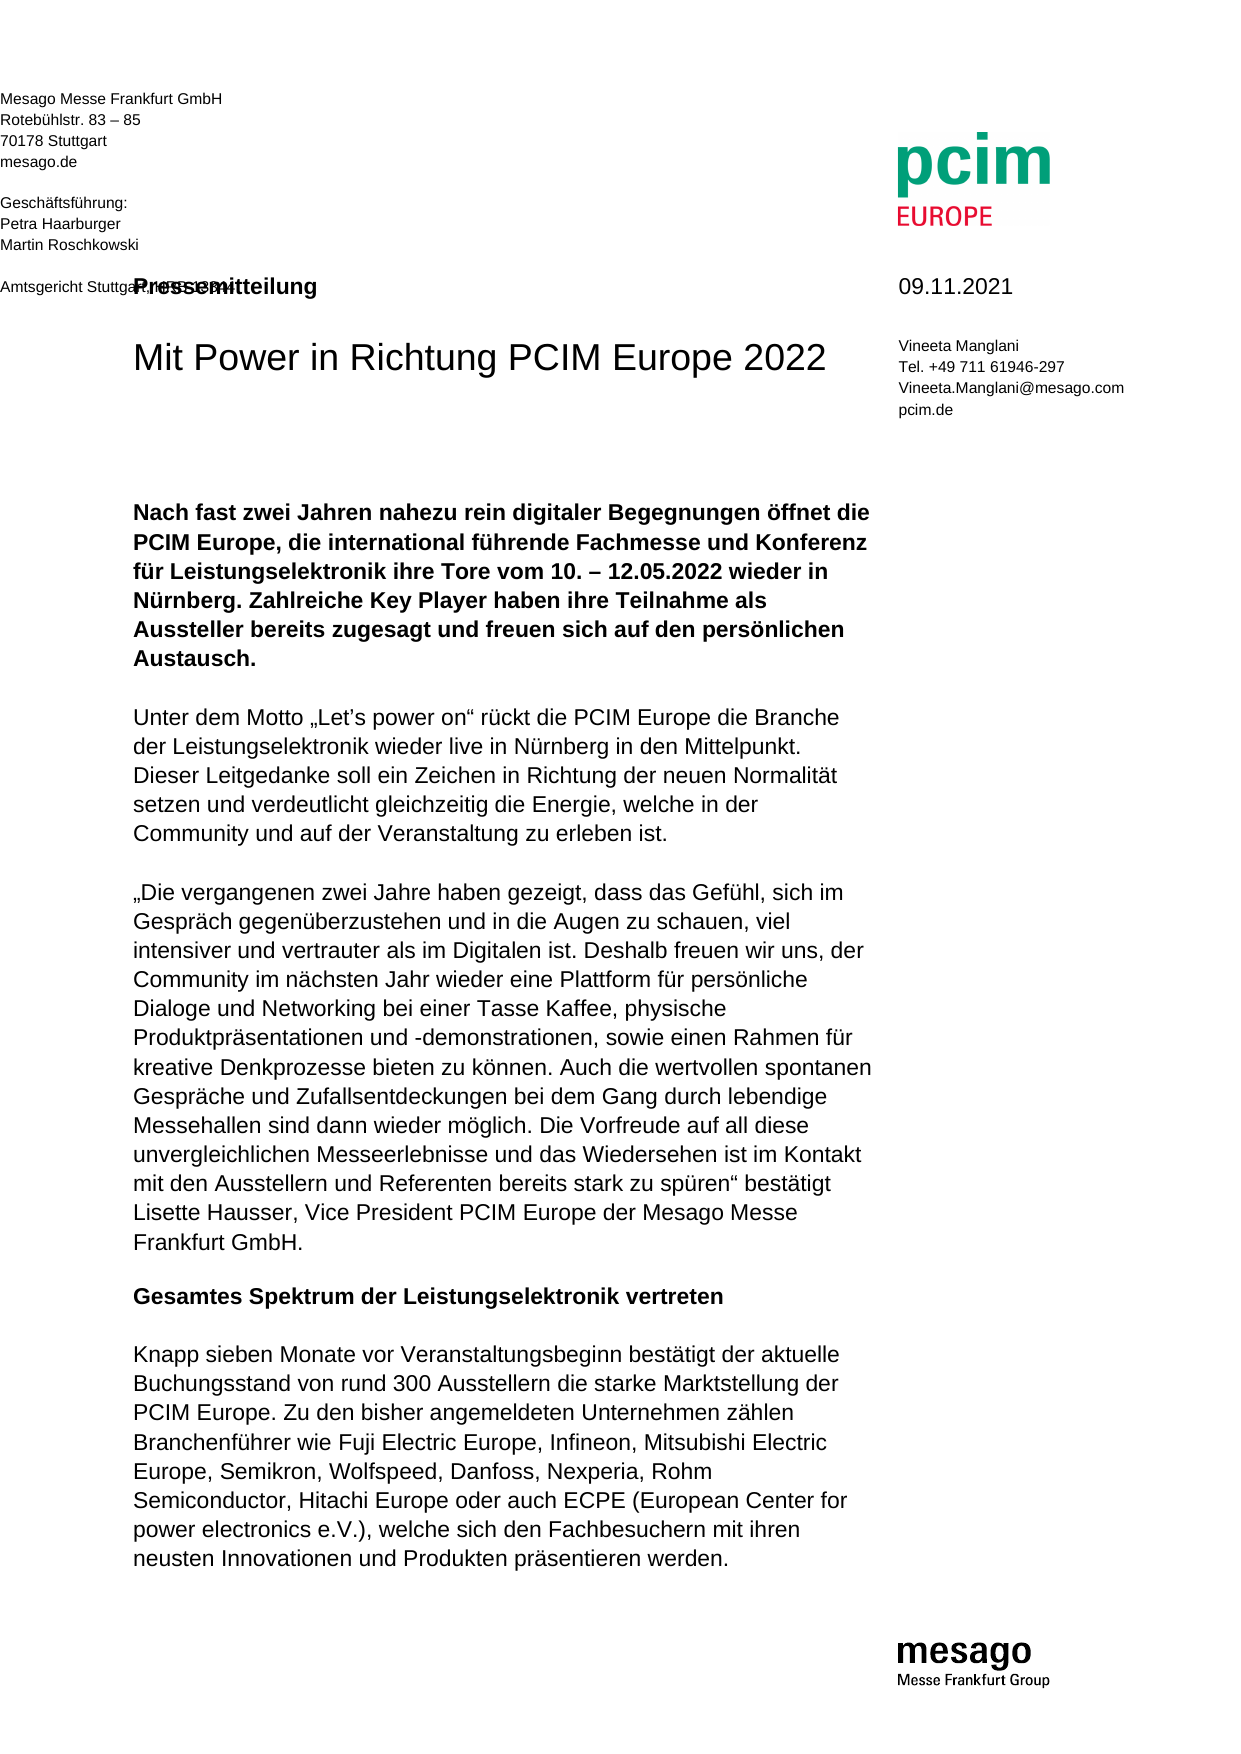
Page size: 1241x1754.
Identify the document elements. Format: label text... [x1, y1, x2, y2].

text Knapp sieben Monate vor Veranstaltungsbeginn bestätigt der aktuelle Buchungsstand von rund 300 Ausstellern die starke Marktstellung der PCIM Europe. Zu den bisher angemeldeten Unternehmen zählen Branchenführer wie Fuji Electric Europe, Infineon, Mitsubishi Electric Europe, Semikron, Wolfspeed, Danfoss, Nexperia, Rohm Semiconductor, Hitachi Europe oder auch ECPE (European Center for power electronics e.V.), welche sich den Fachbesuchern mit ihren neusten Innovationen und Produkten präsentieren werden. [133, 1338, 874, 1571]
table_cell Vineeta Manglani Tel. +49 711 61946-297 Vineeta.Manglani@mesago.com pcim.de [898, 335, 1211, 496]
text Nach fast zwei Jahren nahezu rein digitaler Begegnungen öffnet die PCIM Europe, die international führende Fachmesse und Konferenz für Leistungselektronik ihre Tore vom 10. – 12.05.2022 wieder in Nürnberg. Zahlreiche Key Player haben ihre Teilnahme als Aussteller bereits zugesagt und freuen sich auf den persönlichen Austausch. [133, 496, 874, 671]
picture [897, 132, 1050, 226]
text Unter dem Motto „Let’s power on“ rückt die PCIM Europe die Branche der Leistungselektronik wieder live in Nürnberg in den Mittelpunkt. Dieser Leitgedanke soll ein Zeichen in Richtung der neuen Normalität setzen und verdeutlicht gleichzeitig die Energie, welche in der Community und auf der Veranstaltung zu erleben ist. [133, 701, 874, 846]
table_header 09.11.2021 [898, 243, 1211, 335]
text Gesamtes Spektrum der Leistungselektronik vertreten [133, 1280, 874, 1309]
table_header Pressemitteilung [133, 243, 898, 335]
table_cell Mit Power in Richtung PCIM Europe 2022 [133, 335, 898, 496]
text „Die vergangenen zwei Jahre haben gezeigt, dass das Gefühl, sich im Gespräch gegenüberzustehen und in die Augen zu schauen, viel intensiver und vertrauter als im Digitalen ist. Deshalb freuen wir uns, der Community im nächsten Jahr wieder eine Plattform für persönliche Dialoge und Networking bei einer Tasse Kaffee, physische Produktpräsentationen und -demonstrationen, sowie einen Rahmen für kreative Denkprozesse bieten zu können. Auch die wertvollen spontanen Gespräche und Zufallsentdeckungen bei dem Gang durch lebendige Messehallen sind dann wieder möglich. Die Vorfreude auf all diese unvergleichlichen Messeerlebnisse und das Wiedersehen ist im Kontakt mit den Ausstellern und Referenten bereits stark zu spüren“ bestätigt Lisette Hausser, Vice President PCIM Europe der Mesago Messe Frankfurt GmbH. [133, 876, 874, 1255]
